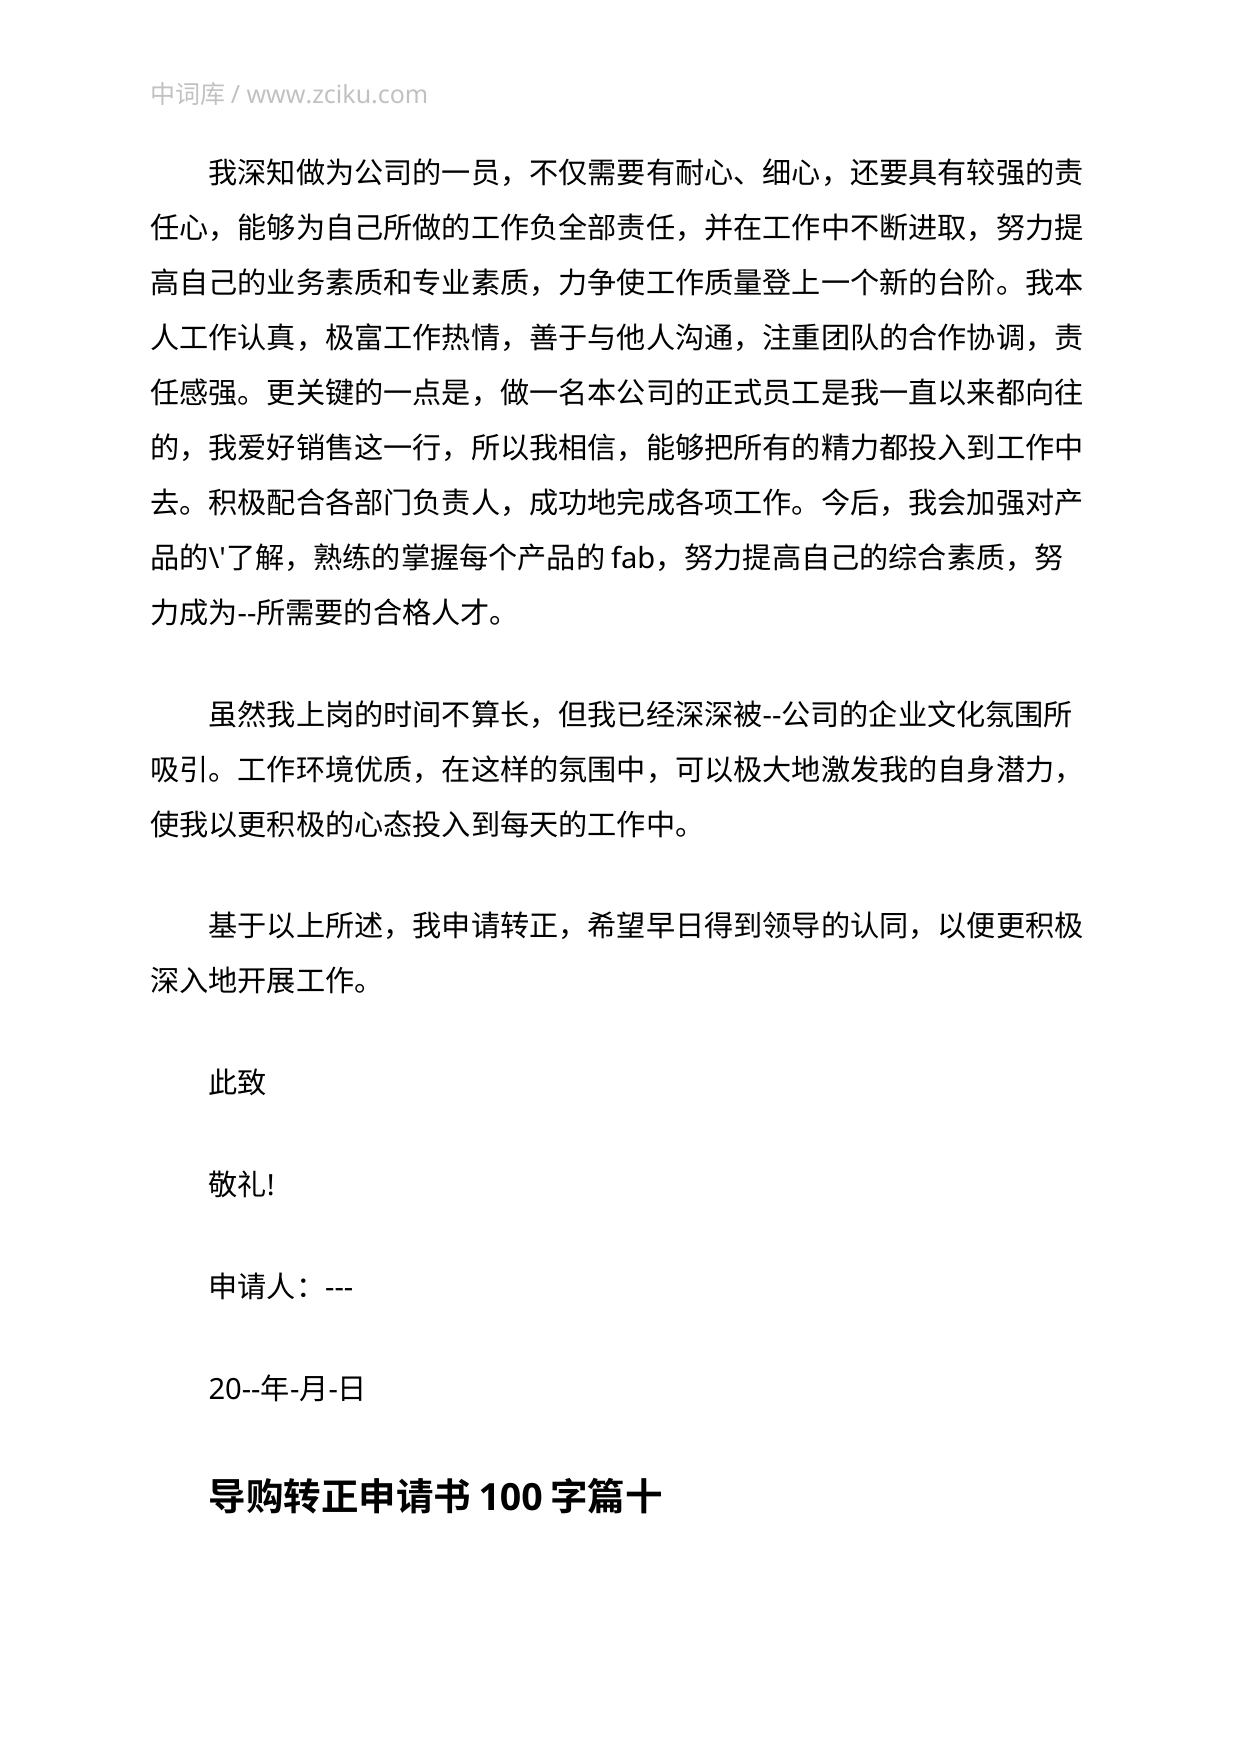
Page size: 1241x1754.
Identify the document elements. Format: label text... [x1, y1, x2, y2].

text 20--年-月-日 [150, 1365, 1090, 1408]
text 我深知做为公司的一员，不仅需要有耐心、细心，还要具有较强的责任心，能够为自己所做的工作负全部责任，并在工作中不断进取，努力提高自己的业务素质和专业素质，力争使工作质量登上一个新的台阶。我本人工作认真，极富工作热情，善于与他人沟通，注重团队的合作协调，责任感强。更关键的一点是，做一名本公司的正式员工是我一直以来都向往的，我爱好销售这一行，所以我相信，能够把所有的精力都投入到工作中去。积极配合各部门负责人，成功地完成各项工作。今后，我会加强对产品的\'了解，熟练的掌握每个产品的fab，努力提高自己的综合素质，努力成为--所需要的合格人才。 [150, 150, 1090, 632]
text 敬礼! [150, 1161, 1090, 1204]
text 申请人：--- [150, 1263, 1090, 1306]
text 虽然我上岗的时间不算长，但我已经深深被--公司的企业文化氛围所吸引。工作环境优质，在这样的氛围中，可以极大地激发我的自身潜力，使我以更积极的心态投入到每天的工作中。 [150, 691, 1090, 843]
text 导购转正申请书100字篇十 [150, 1467, 1090, 1522]
text 此致 [150, 1059, 1090, 1102]
text 基于以上所述，我申请转正，希望早日得到领导的认同，以便更积极深入地开展工作。 [150, 903, 1090, 1000]
